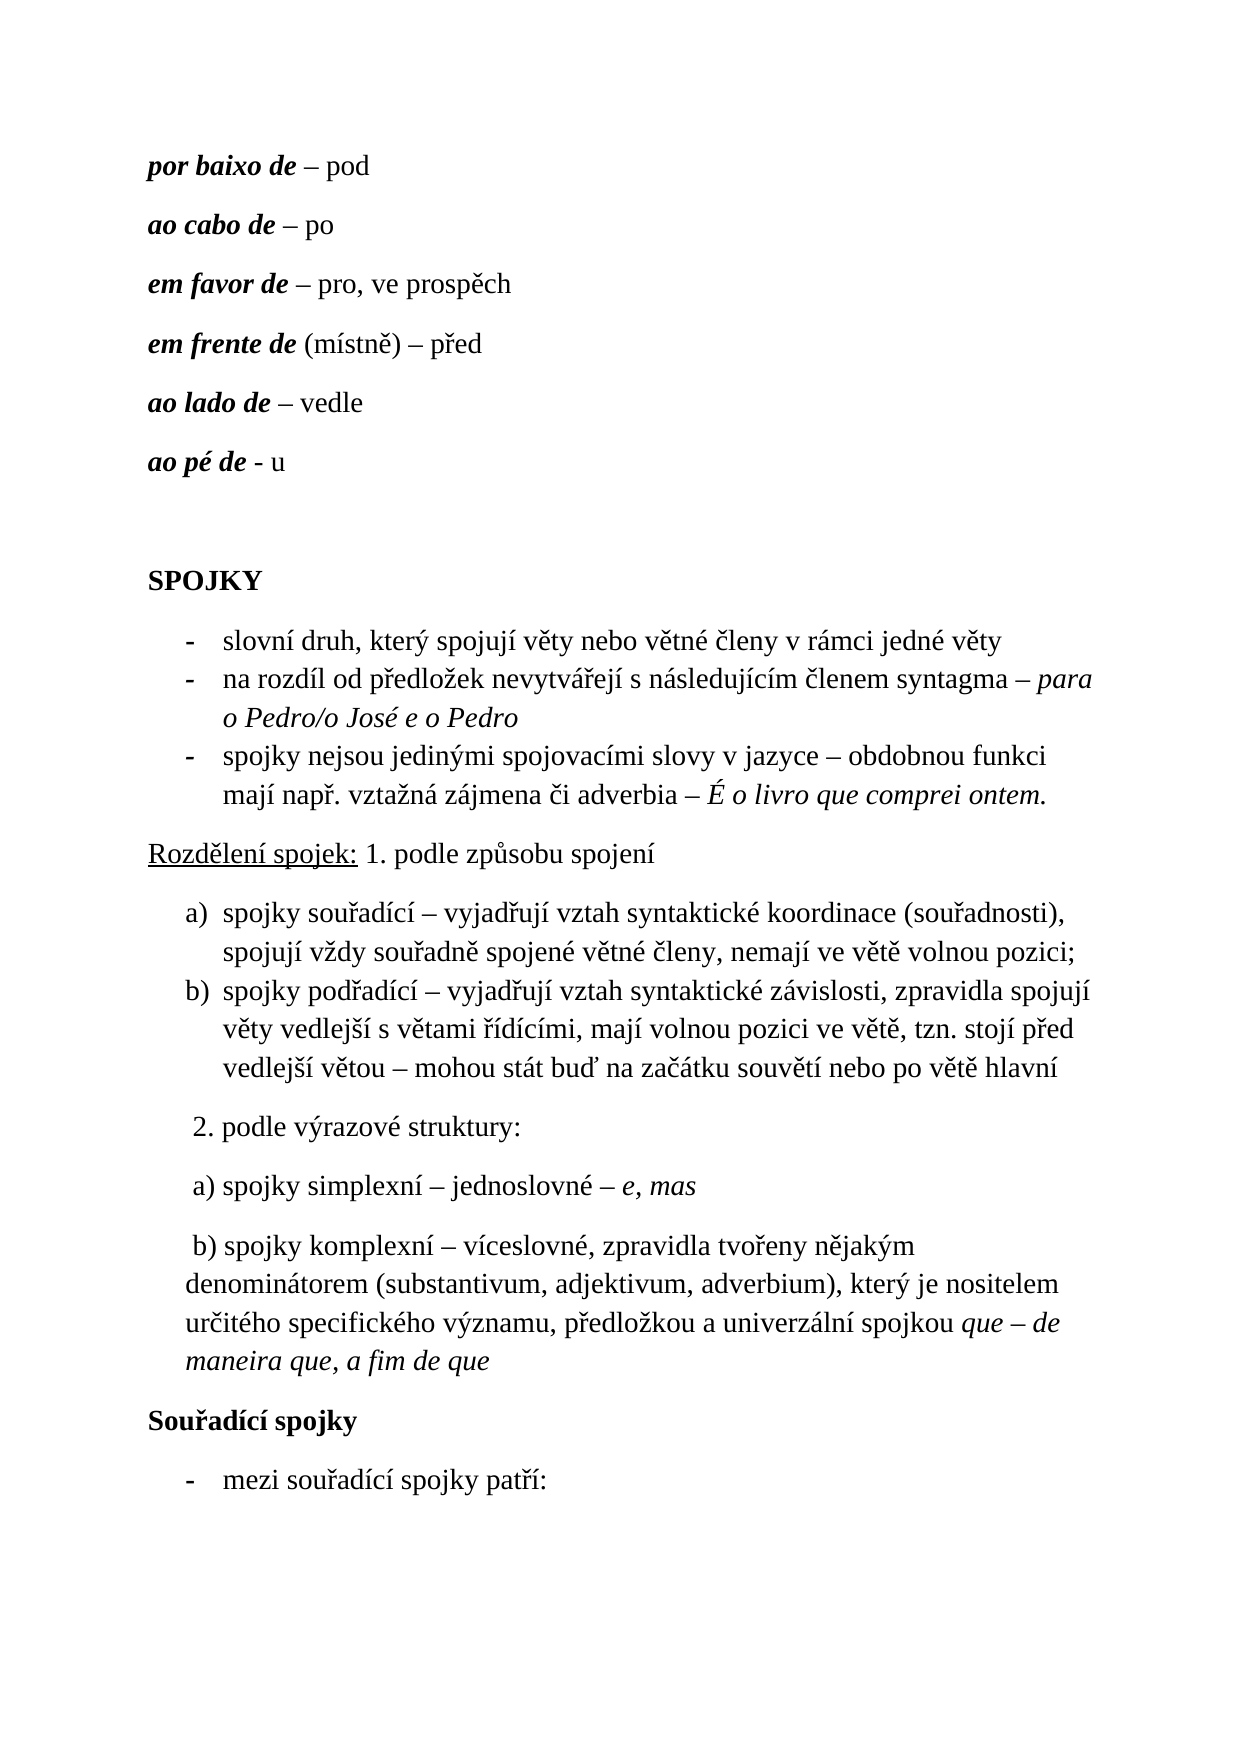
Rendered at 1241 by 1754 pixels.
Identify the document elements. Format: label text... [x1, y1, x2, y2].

text a) spojky simplexní – jednoslovné – e, mas [185, 1168, 1093, 1202]
text SPOJKY [148, 563, 1093, 597]
list slovní druh, který spojují věty nebo větné členy v rámci jedné věty [185, 623, 1093, 656]
text ao cabo de – po [148, 207, 1093, 241]
text por baixo de – pod [148, 148, 1093, 181]
text ao lado de – vedle [148, 385, 1093, 419]
text b) spojky komplexní – víceslovné, zpravidla tvořeny nějakým denominátorem (substantivum, adjektivum, adverbium), který je nositelem určitého specifického významu, předložkou a univerzální spojkou que – de maneira que, a fim de que [185, 1228, 1093, 1377]
text 2. podle výrazové struktury: [185, 1109, 1093, 1143]
list spojky nejsou jedinými spojovacími slovy v jazyce – obdobnou funkci mají např. vztažná zájmena či adverbia – É o livro que comprei ontem. [185, 738, 1093, 810]
text ao pé de - u [148, 444, 1093, 478]
list na rozdíl od předložek nevytvářejí s následujícím členem syntagma – para o Pedro/o José e o Pedro [185, 661, 1093, 733]
text em frente de (místně) – před [148, 326, 1093, 359]
text Rozdělení spojek: 1. podle způsobu spojení [148, 836, 1093, 870]
list spojky souřadící – vyjadřují vztah syntaktické koordinace (souřadnosti), spojují vždy souřadně spojené větné členy, nemají ve větě volnou pozici; [185, 896, 1093, 968]
text Souřadící spojky [148, 1403, 1093, 1436]
text em favor de – pro, ve prospěch [148, 266, 1093, 300]
list spojky podřadící – vyjadřují vztah syntaktické závislosti, zpravidla spojují věty vedlejší s větami řídícími, mají volnou pozici ve větě, tzn. stojí před vedlejší větou – mohou stát buď na začátku souvětí nebo po větě hlavní [185, 973, 1093, 1083]
list mezi souřadící spojky patří: [185, 1462, 1093, 1496]
